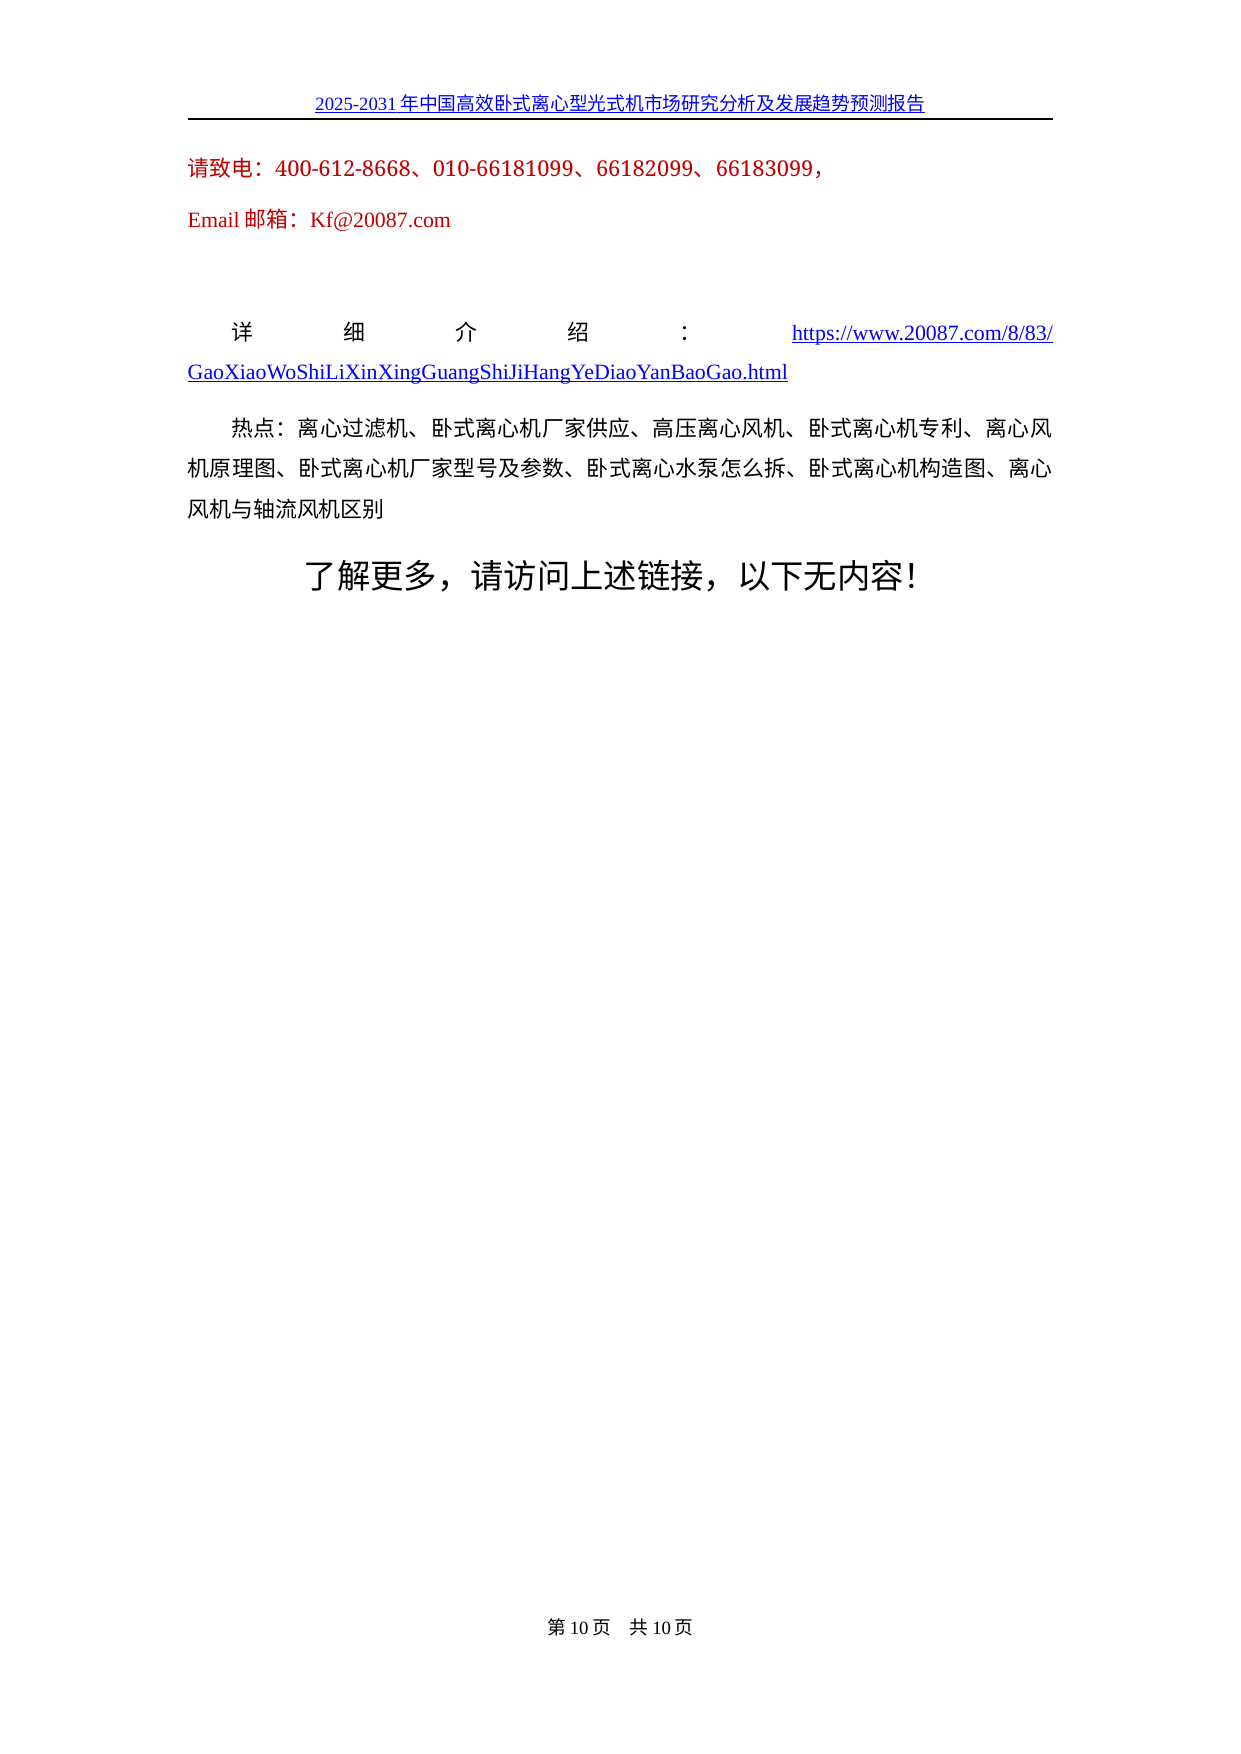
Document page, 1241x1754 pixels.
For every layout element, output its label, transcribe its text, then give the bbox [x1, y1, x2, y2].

text 请致电：400-612-8668、010-66181099、66182099、66183099， [187, 150, 1053, 183]
title 了解更多，请访问上述链接，以下无内容！ [187, 542, 1053, 607]
text Email邮箱：Kf@20087.com [187, 202, 1053, 234]
text 热点：离心过滤机、卧式离心机厂家供应、高压离心风机、卧式离心机专利、离心风机原理图、卧式离心机厂家型号及参数、卧式离心水泵怎么拆、卧式离心机构造图、离心风机与轴流风机区别 [187, 410, 1053, 524]
text 详细介绍：https://www.20087.com/8/83/GaoXiaoWoShiLiXinXingGuangShiJiHangYeDiaoYanBaoGao.html [187, 315, 1053, 388]
